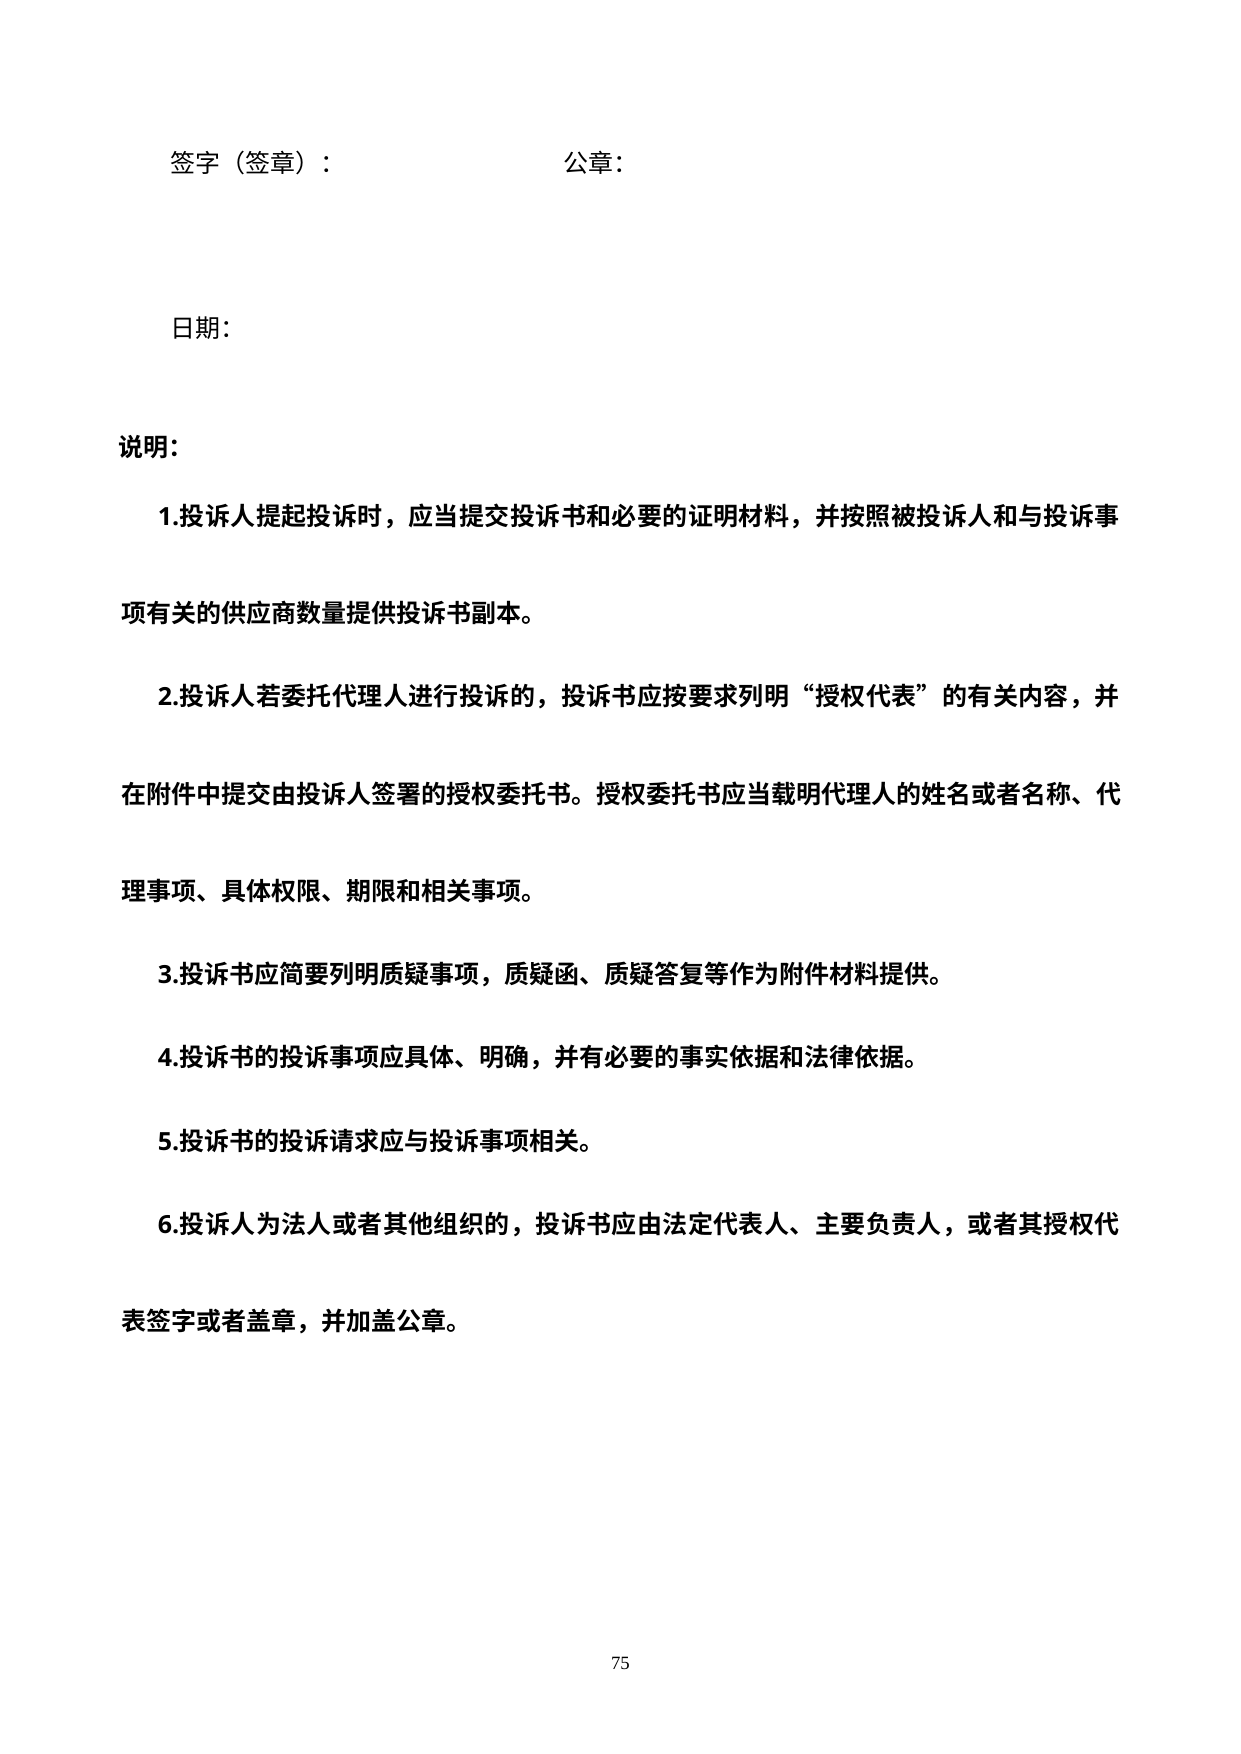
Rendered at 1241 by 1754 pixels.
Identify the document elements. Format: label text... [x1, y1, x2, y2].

text 5.投诉书的投诉请求应与投诉事项相关。 [121, 1107, 1122, 1172]
text 说明： [118, 427, 1122, 463]
text 签字（签章）： 公章： [121, 129, 1122, 194]
text 4.投诉书的投诉事项应具体、明确，并有必要的事实依据和法律依据。 [121, 1023, 1122, 1088]
text 2.投诉人若委托代理人进行投诉的，投诉书应按要求列明“授权代表”的有关内容，并在附件中提交由投诉人签署的授权委托书。授权委托书应当载明代理人的姓名或者名称、代理事项、具体权限、期限和相关事项。 [121, 662, 1122, 922]
text 6.投诉人为法人或者其他组织的，投诉书应由法定代表人、主要负责人，或者其授权代表签字或者盖章，并加盖公章。 [121, 1190, 1122, 1352]
text 1.投诉人提起投诉时，应当提交投诉书和必要的证明材料，并按照被投诉人和与投诉事项有关的供应商数量提供投诉书副本。 [121, 482, 1122, 644]
text 日期： [121, 294, 1122, 359]
text 3.投诉书应简要列明质疑事项，质疑函、质疑答复等作为附件材料提供。 [121, 940, 1122, 1005]
